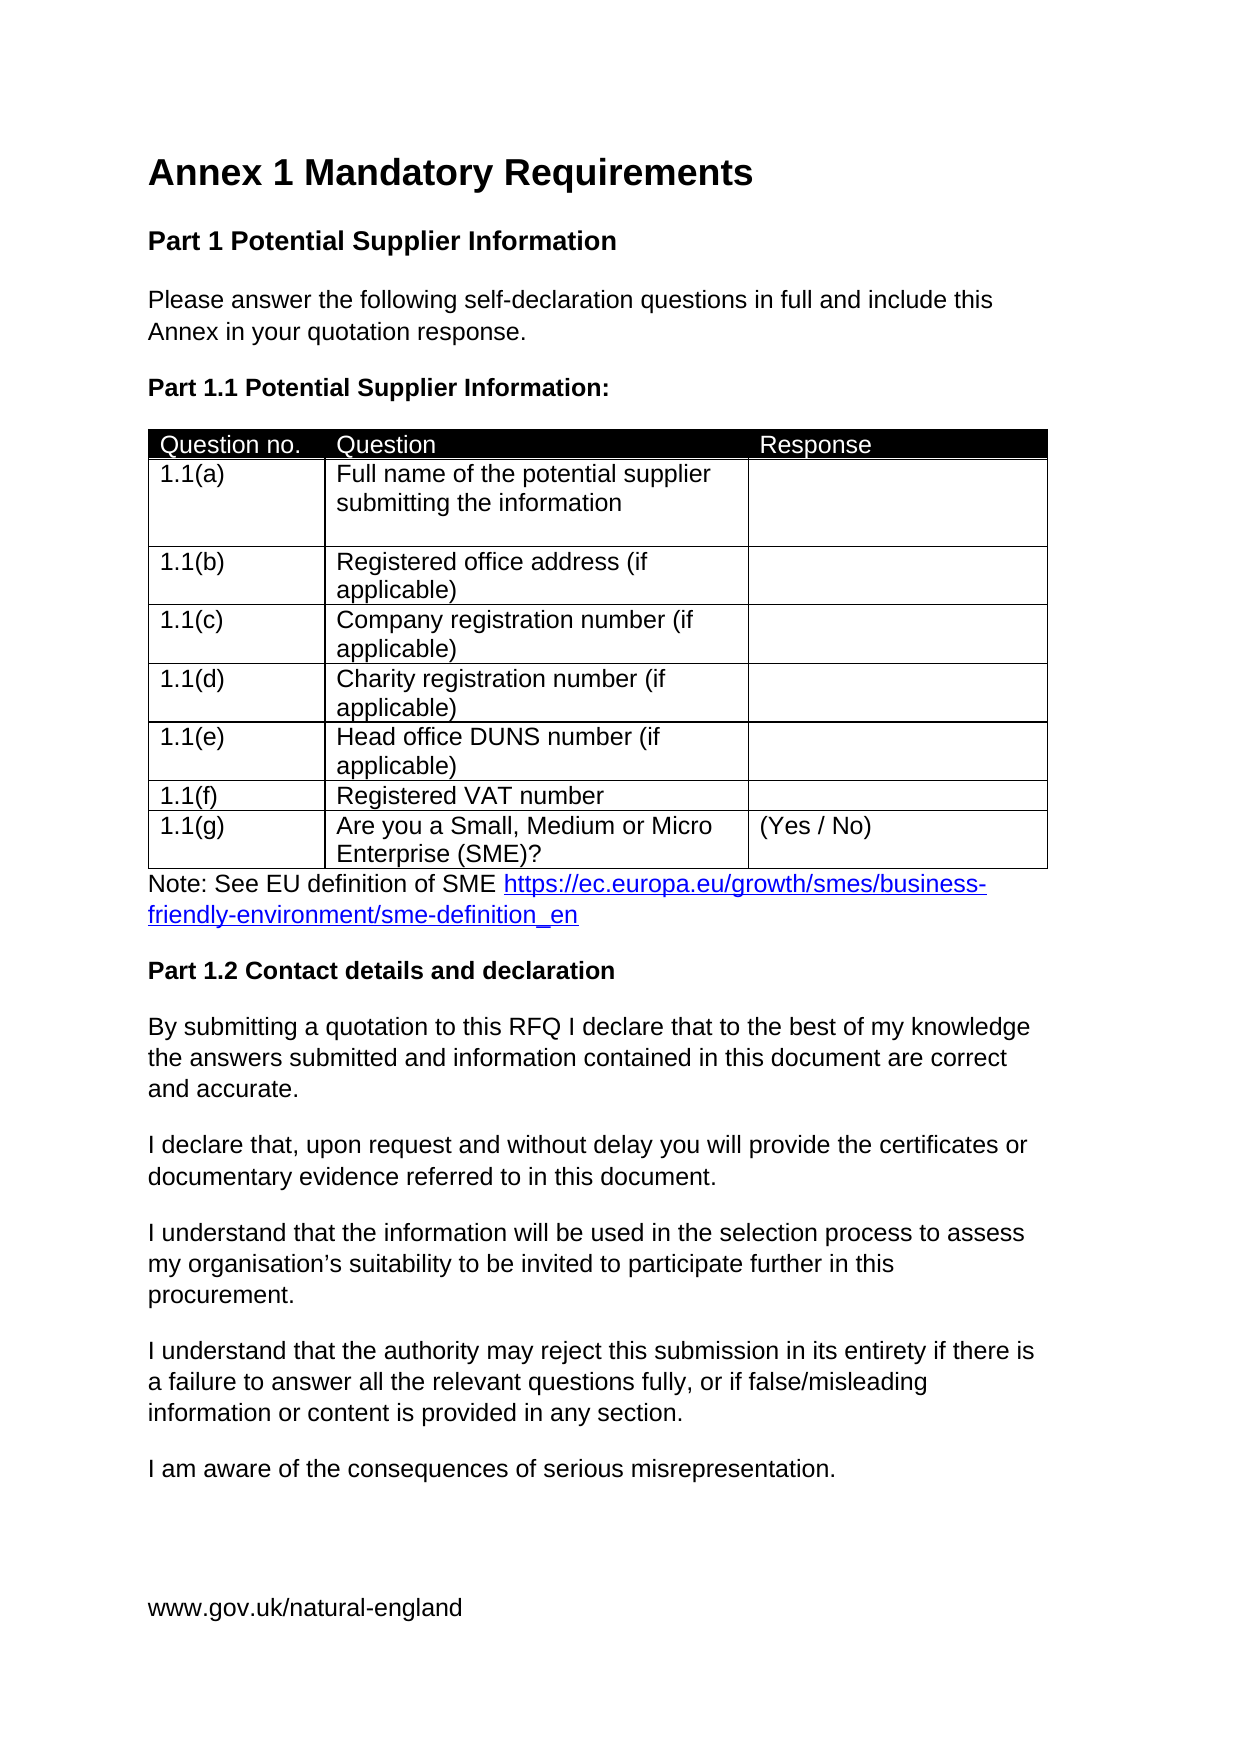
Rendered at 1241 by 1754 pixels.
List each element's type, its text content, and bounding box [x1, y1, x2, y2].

text Part 1.1 Potential Supplier Information: [148, 373, 1048, 401]
table_cell Full name of the potential supplier submitting the information [326, 460, 748, 546]
table_cell [749, 460, 1047, 546]
table_header Question no. [149, 430, 324, 458]
text Part 1.2 Contact details and declaration [148, 956, 1048, 985]
table_cell (Yes / No) [749, 811, 1047, 868]
table_cell 1.1(c) [149, 605, 324, 663]
text Annex 1 Mandatory Requirements [148, 150, 1048, 193]
text I understand that the information will be used in the selection process to assess my organisation’s suitability to be invited to participate further in this procurement. [148, 1218, 1048, 1308]
table_cell Head office DUNS number (if applicable) [326, 723, 748, 780]
table_header Response [749, 430, 1047, 458]
table_cell [749, 664, 1047, 721]
table_cell [749, 781, 1047, 810]
text I am aware of the consequences of serious misrepresentation. [148, 1454, 1048, 1483]
table_cell Company registration number (if applicable) [326, 605, 748, 663]
table_cell [749, 723, 1047, 780]
text Note: See EU definition of SME https://ec.europa.eu/growth/smes/business-friendly-environment/sme-definition_en [148, 869, 1048, 929]
text Part 1 Potential Supplier Information [148, 224, 1048, 256]
table_cell 1.1(g) [149, 811, 324, 868]
table_cell [749, 547, 1047, 604]
table_cell Are you a Small, Medium or Micro Enterprise (SME)? [326, 811, 748, 868]
table_cell Charity registration number (if applicable) [326, 664, 748, 721]
table_cell 1.1(e) [149, 723, 324, 780]
text By submitting a quotation to this RFQ I declare that to the best of my knowledge the answers submitted and information contained in this document are correct and accurate. [148, 1012, 1048, 1103]
table_cell Registered VAT number [326, 781, 748, 810]
table_cell 1.1(f) [149, 781, 324, 810]
table_cell 1.1(a) [149, 460, 324, 546]
table_cell [749, 605, 1047, 663]
table_cell Registered office address (if applicable) [326, 547, 748, 604]
text Please answer the following self-declaration questions in full and include this Annex in your quotation response. [148, 286, 1048, 345]
table_cell 1.1(b) [149, 547, 324, 604]
table_header Question [326, 430, 748, 458]
text I declare that, upon request and without delay you will provide the certificates or documentary evidence referred to in this document. [148, 1131, 1048, 1190]
text I understand that the authority may reject this submission in its entirety if there is a failure to answer all the relevant questions fully, or if false/misleading information or content is provided in any section. [148, 1336, 1048, 1427]
table_cell 1.1(d) [149, 664, 324, 721]
